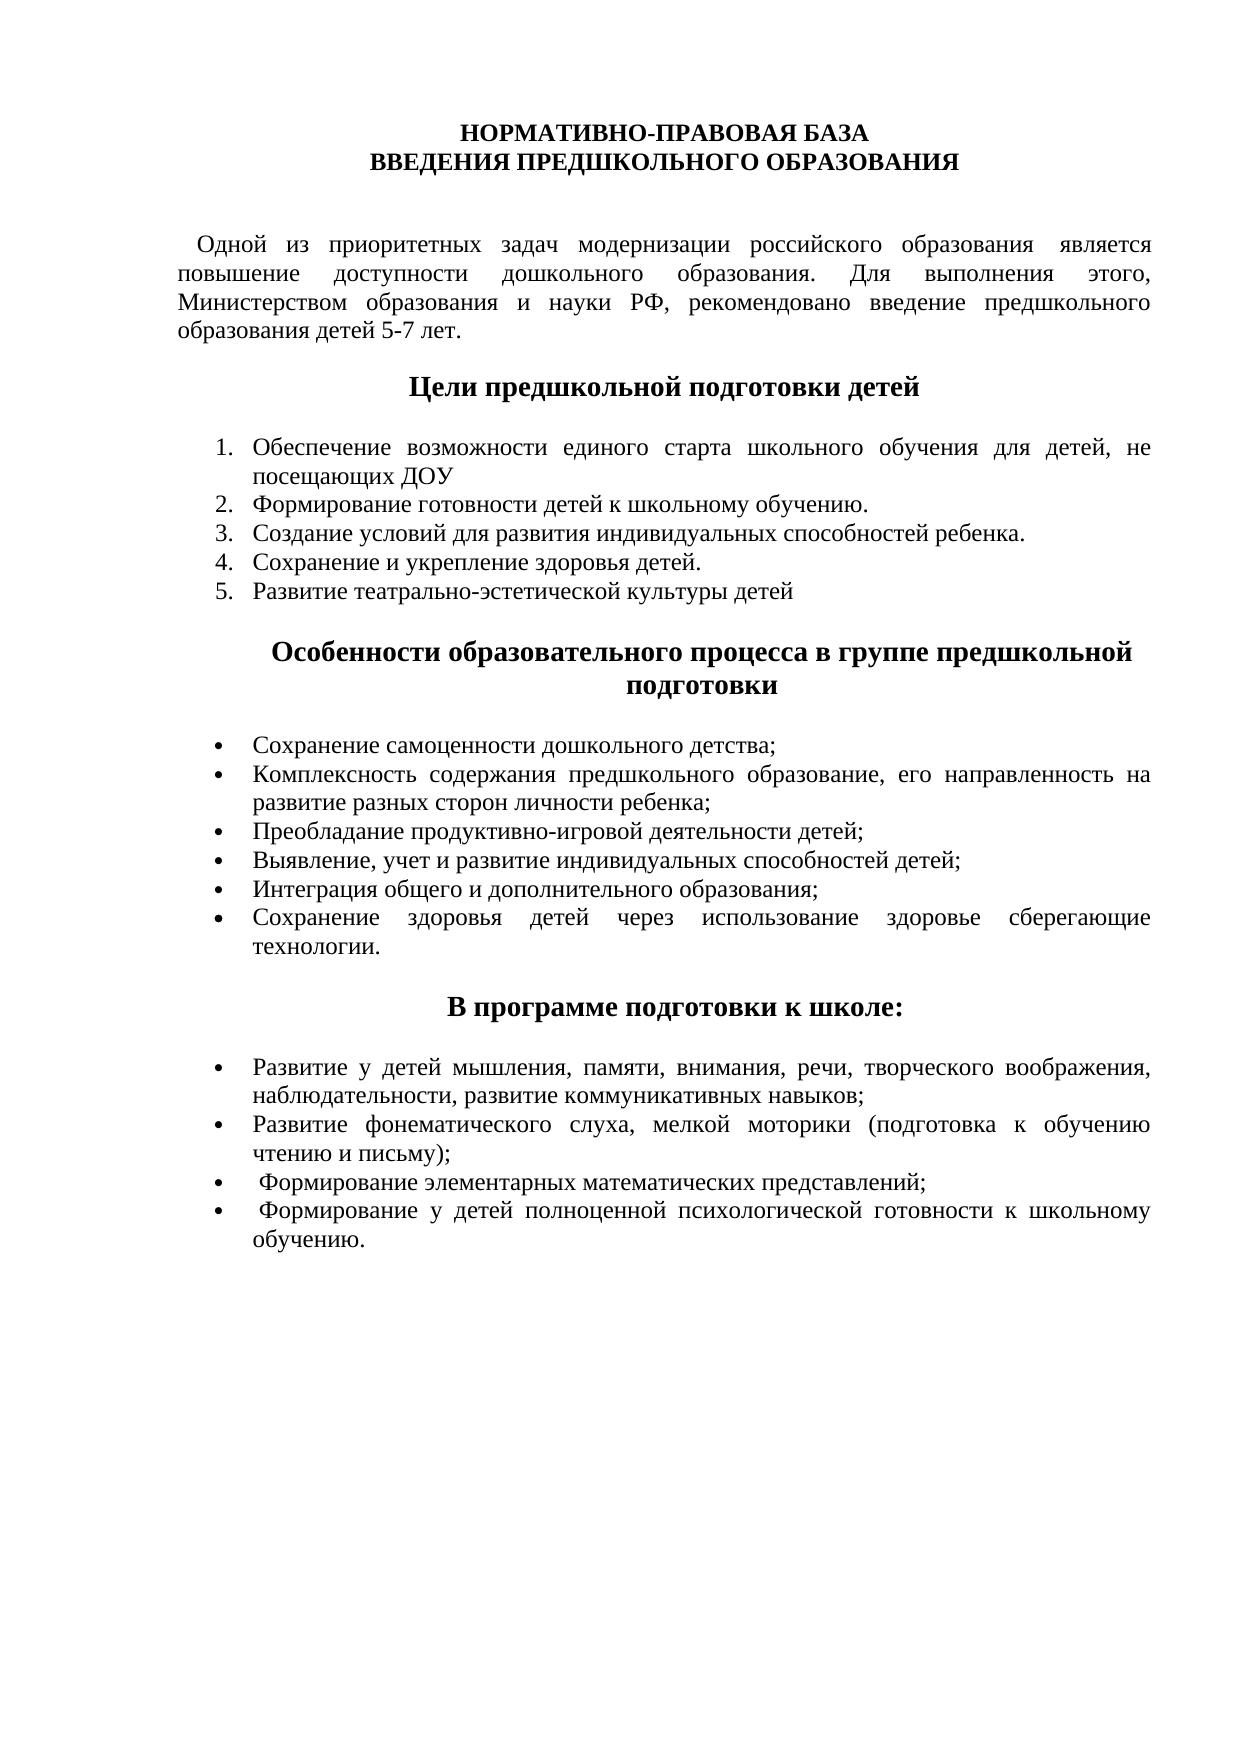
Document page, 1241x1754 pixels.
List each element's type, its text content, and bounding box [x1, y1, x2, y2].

list Выявление, учет и развитие индивидуальных способностей детей; [215, 845, 1152, 874]
list Формирование у детей полноценной психологической готовности к школьному обучению. [215, 1196, 1152, 1253]
list Комплексность содержания предшкольного образование, его направленность на развитие разных сторон личности ребенка; [215, 759, 1152, 816]
list Развитие фонематического слуха, мелкой моторики (подготовка к обучению чтению и письму); [215, 1109, 1152, 1167]
list Сохранение самоценности дошкольного детства; [215, 730, 1152, 759]
list Сохранение здоровья детей через использование здоровье сберегающие технологии. [215, 902, 1152, 960]
text НОРМАТИВНО-ПРАВОВАЯ БАЗА [177, 118, 1152, 147]
text В программе подготовки к школе: [177, 989, 1152, 1023]
list Формирование готовности детей к школьному обучению. [215, 489, 1152, 518]
list Развитие театрально-эстетической культуры детей [215, 576, 1152, 604]
text ВВЕДЕНИЯ ПРЕДШКОЛЬНОГО ОБРАЗОВАНИЯ [177, 147, 1152, 176]
text Особенности образовательного процесса в группе предшкольной подготовки [252, 634, 1152, 701]
text Цели предшкольной подготовки детей [177, 369, 1152, 403]
list Развитие у детей мышления, памяти, внимания, речи, творческого воображения, наблюдательности, развитие коммуникативных навыков; [215, 1052, 1152, 1109]
list Формирование элементарных математических представлений; [215, 1167, 1152, 1196]
list Сохранение и укрепление здоровья детей. [215, 547, 1152, 576]
list Обеспечение возможности единого старта школьного обучения для детей, не посещающих ДОУ [215, 432, 1152, 489]
list Преобладание продуктивно-игровой деятельности детей; [215, 816, 1152, 845]
list Интеграция общего и дополнительного образования; [215, 874, 1152, 902]
list Создание условий для развития индивидуальных способностей ребенка. [215, 518, 1152, 547]
text Одной из приоритетных задач модернизации российского образования является повышение доступности дошкольного образования. Для выполнения этого, Министерством образования и науки РФ, рекомендовано введение предшкольного образования детей 5-7 лет. [177, 229, 1152, 344]
